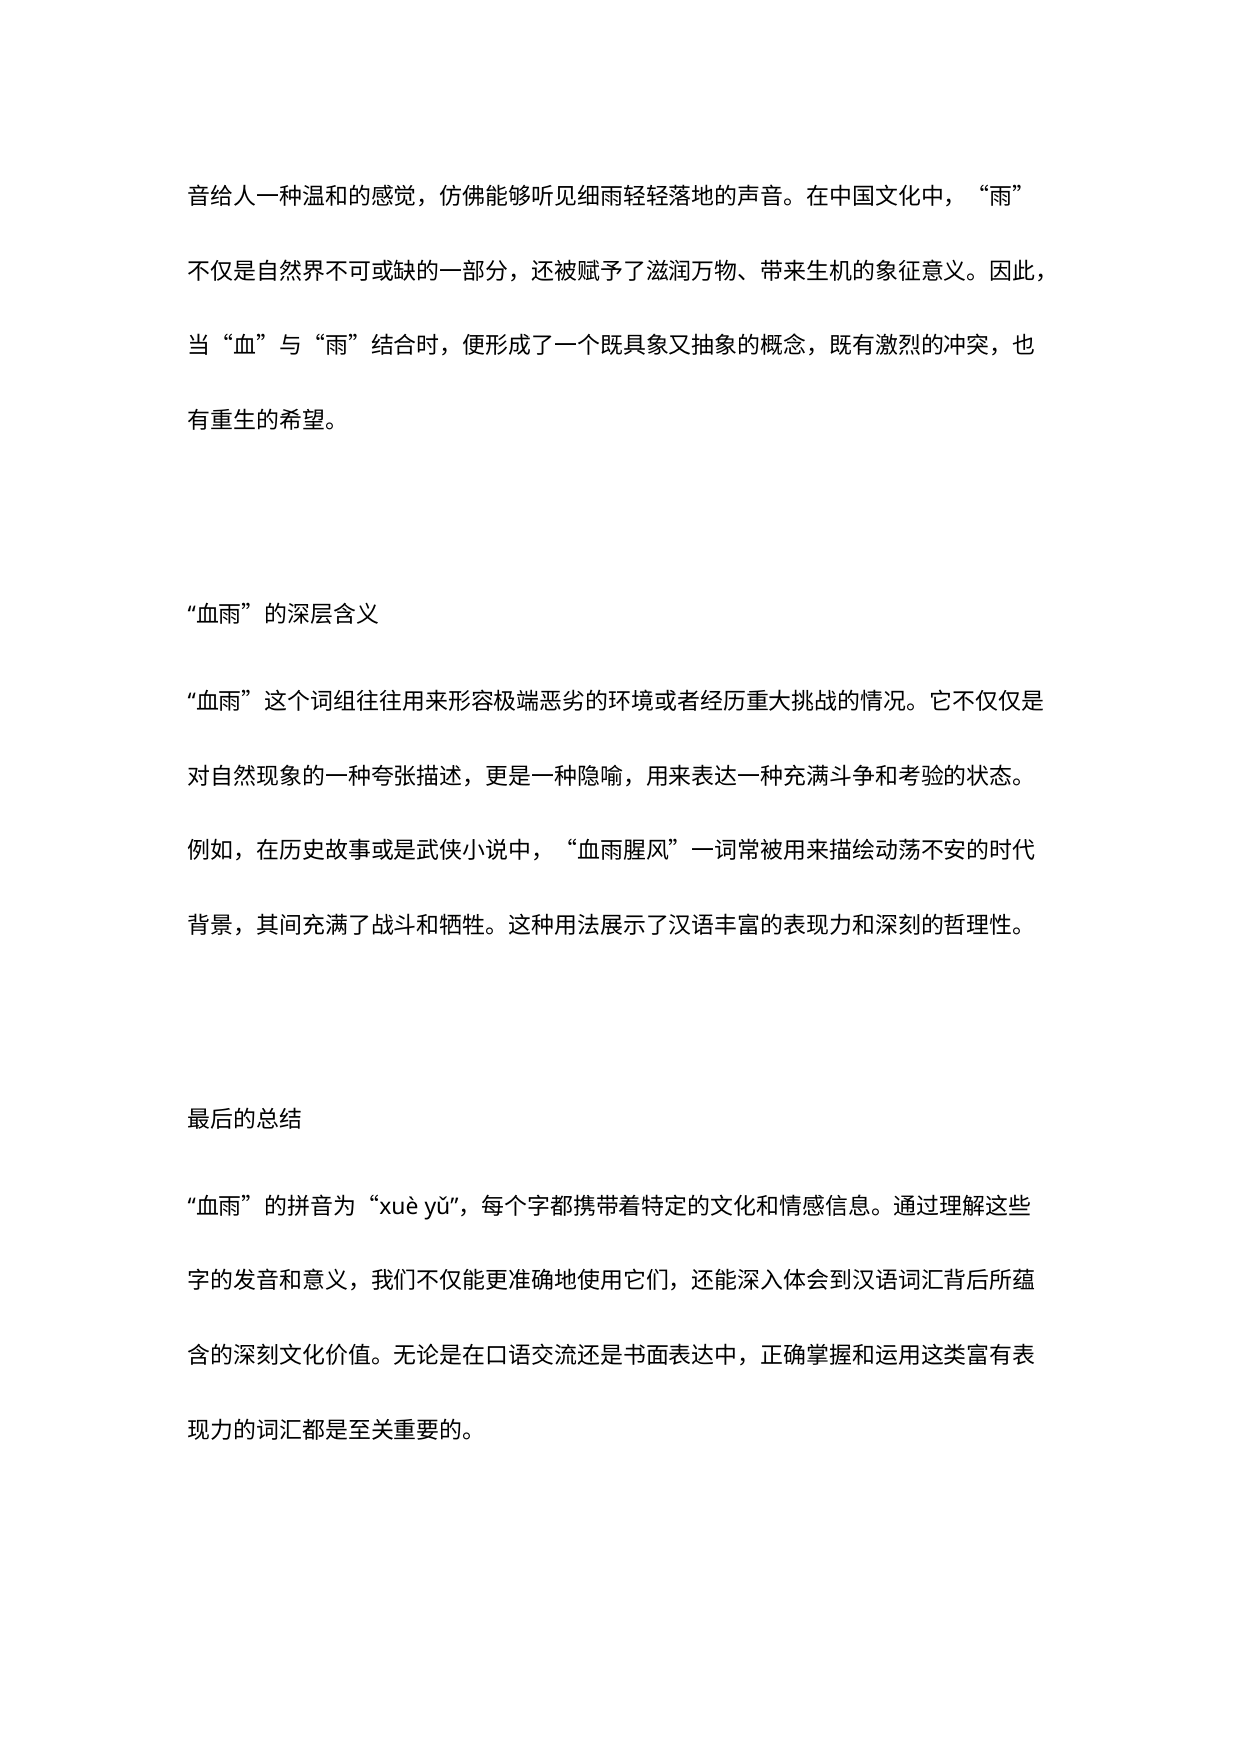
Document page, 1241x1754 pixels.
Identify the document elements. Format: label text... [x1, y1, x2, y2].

text 最后的总结 [187, 1085, 1053, 1150]
text “血雨”这个词组往往用来形容极端恶劣的环境或者经历重大挑战的情况。它不仅仅是对自然现象的一种夸张描述，更是一种隐喻，用来表达一种充满斗争和考验的状态。例如，在历史故事或是武侠小说中，“血雨腥风”一词常被用来描绘动荡不安的时代背景，其间充满了战斗和牺牲。这种用法展示了汉语丰富的表现力和深刻的哲理性。 [187, 667, 1053, 956]
text “血雨”的拼音为“xuè yǔ”，每个字都携带着特定的文化和情感信息。通过理解这些字的发音和意义，我们不仅能更准确地使用它们，还能深入体会到汉语词汇背后所蕴含的深刻文化价值。无论是在口语交流还是书面表达中，正确掌握和运用这类富有表现力的词汇都是至关重要的。 [187, 1172, 1053, 1461]
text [187, 162, 1053, 451]
text “血雨”的深层含义 [187, 580, 1053, 645]
